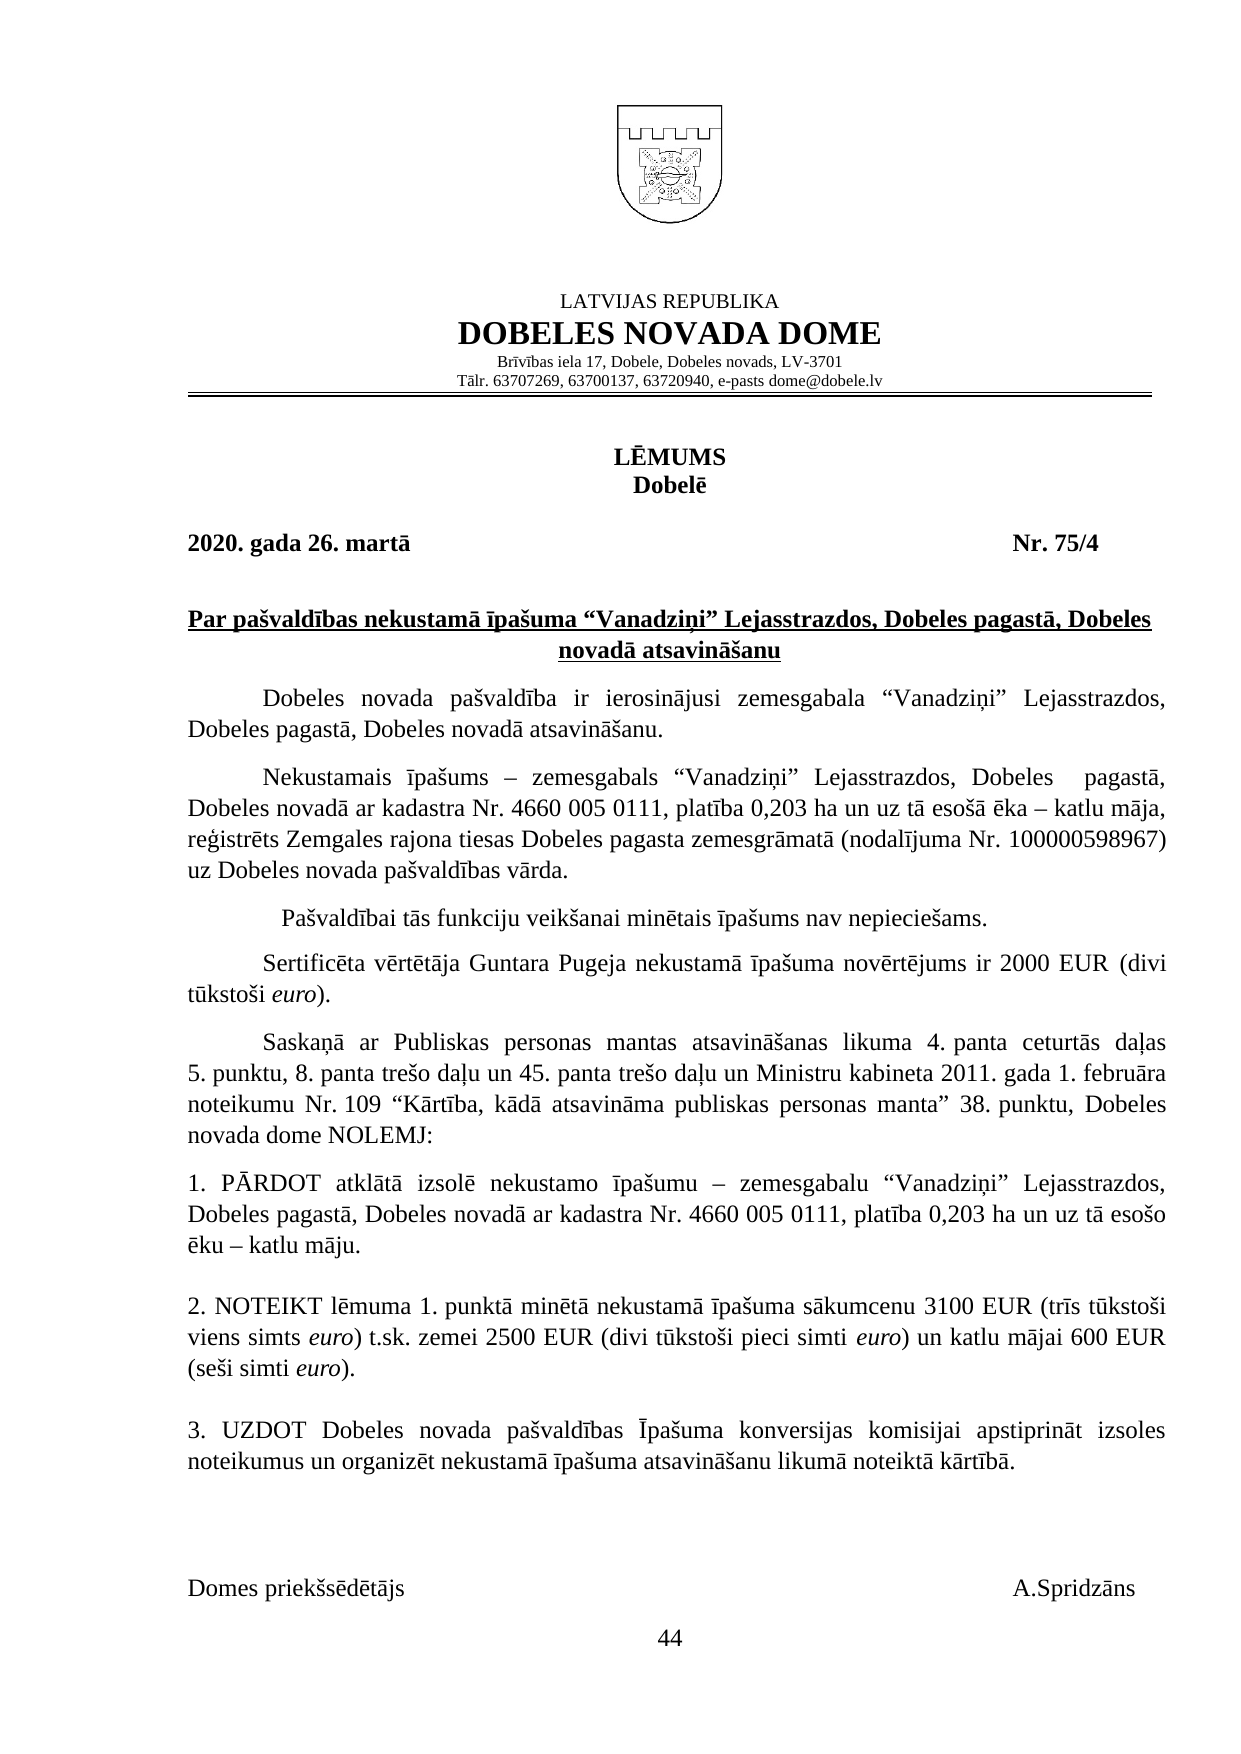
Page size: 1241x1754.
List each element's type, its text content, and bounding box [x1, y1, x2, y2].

text 2020. gada 26. martā Nr. 75/4 [187, 528, 1152, 557]
text Dobelē [187, 471, 1152, 499]
text 3. UZDOT Dobeles novada pašvaldības Īpašuma konversijas komisijai apstiprināt izsoles noteikumus un organizēt nekustamā īpašuma atsavināšanu likumā noteiktā kārtībā. [187, 1415, 1166, 1475]
text Par pašvaldības nekustamā īpašuma “Vanadziņi” Lejasstrazdos, Dobeles pagastā, Dobeles novadā atsavināšanu [187, 604, 1152, 629]
text Dobeles novada pašvaldība ir ierosinājusi zemesgabala “Vanadziņi” Lejasstrazdos, Dobeles pagastā, Dobeles novadā atsavināšanu. [187, 683, 1166, 743]
text Saskaņā ar Publiskas personas mantas atsavināšanas likuma 4. panta ceturtās daļas 5. punktu, 8. panta trešo daļu un 45. panta trešo daļu un Ministru kabineta 2011. gada 1. februāra noteikumu Nr. 109 “Kārtība, kādā atsavināma publiskas personas manta” 38. punktu, Dobeles novada dome NOLEMJ: [187, 1027, 1166, 1149]
text DOBELES NOVADA DOME [187, 313, 1152, 352]
text LATVIJAS REPUBLIKA [187, 289, 1152, 313]
text Par pašvaldības nekustamā īpašuma “Vanadziņi” Lejasstrazdos, Dobeles pagastā, Dobeles novadā atsavināšanu [187, 630, 1152, 664]
text Tālr. 63707269, 63700137, 63720940, e-pasts dome@dobele.lv [187, 371, 1152, 397]
text 1. PĀRDOT atklātā izsolē nekustamo īpašumu – zemesgabalu “Vanadziņi” Lejasstrazdos, Dobeles pagastā, Dobeles novadā ar kadastra Nr. 4660 005 0111, platība 0,203 ha un uz tā esošo ēku – katlu māju. [187, 1168, 1166, 1259]
text 2. NOTEIKT lēmuma 1. punktā minētā nekustamā īpašuma sākumcenu 3100 EUR (trīs tūkstoši viens simts euro) t.sk. zemei 2500 EUR (divi tūkstoši pieci simti euro) un katlu mājai 600 EUR (seši simti euro). [187, 1291, 1166, 1382]
text Nekustamais īpašums – zemesgabals “Vanadziņi” Lejasstrazdos, Dobeles pagastā, Dobeles novadā ar kadastra Nr. 4660 005 0111, platība 0,203 ha un uz tā esošā ēka – katlu māja, reģistrēts Zemgales rajona tiesas Dobeles pagasta zemesgrāmatā (nodalījuma Nr. 100000598967) uz Dobeles novada pašvaldības vārda. [187, 762, 1166, 884]
text Sertificēta vērtētāja Guntara Pugeja nekustamā īpašuma novērtējums ir 2000 EUR (divi tūkstoši euro). [187, 948, 1166, 1008]
text Domes priekšsēdētājs A.Spridzāns [187, 1573, 1224, 1602]
picture [613, 102, 726, 226]
text LĒMUMS [187, 442, 1152, 471]
text Brīvības iela 17, Dobele, Dobeles novads, LV-3701 [187, 352, 1152, 371]
text Pašvaldībai tās funkciju veikšanai minētais īpašums nav nepieciešams. [187, 903, 1152, 932]
